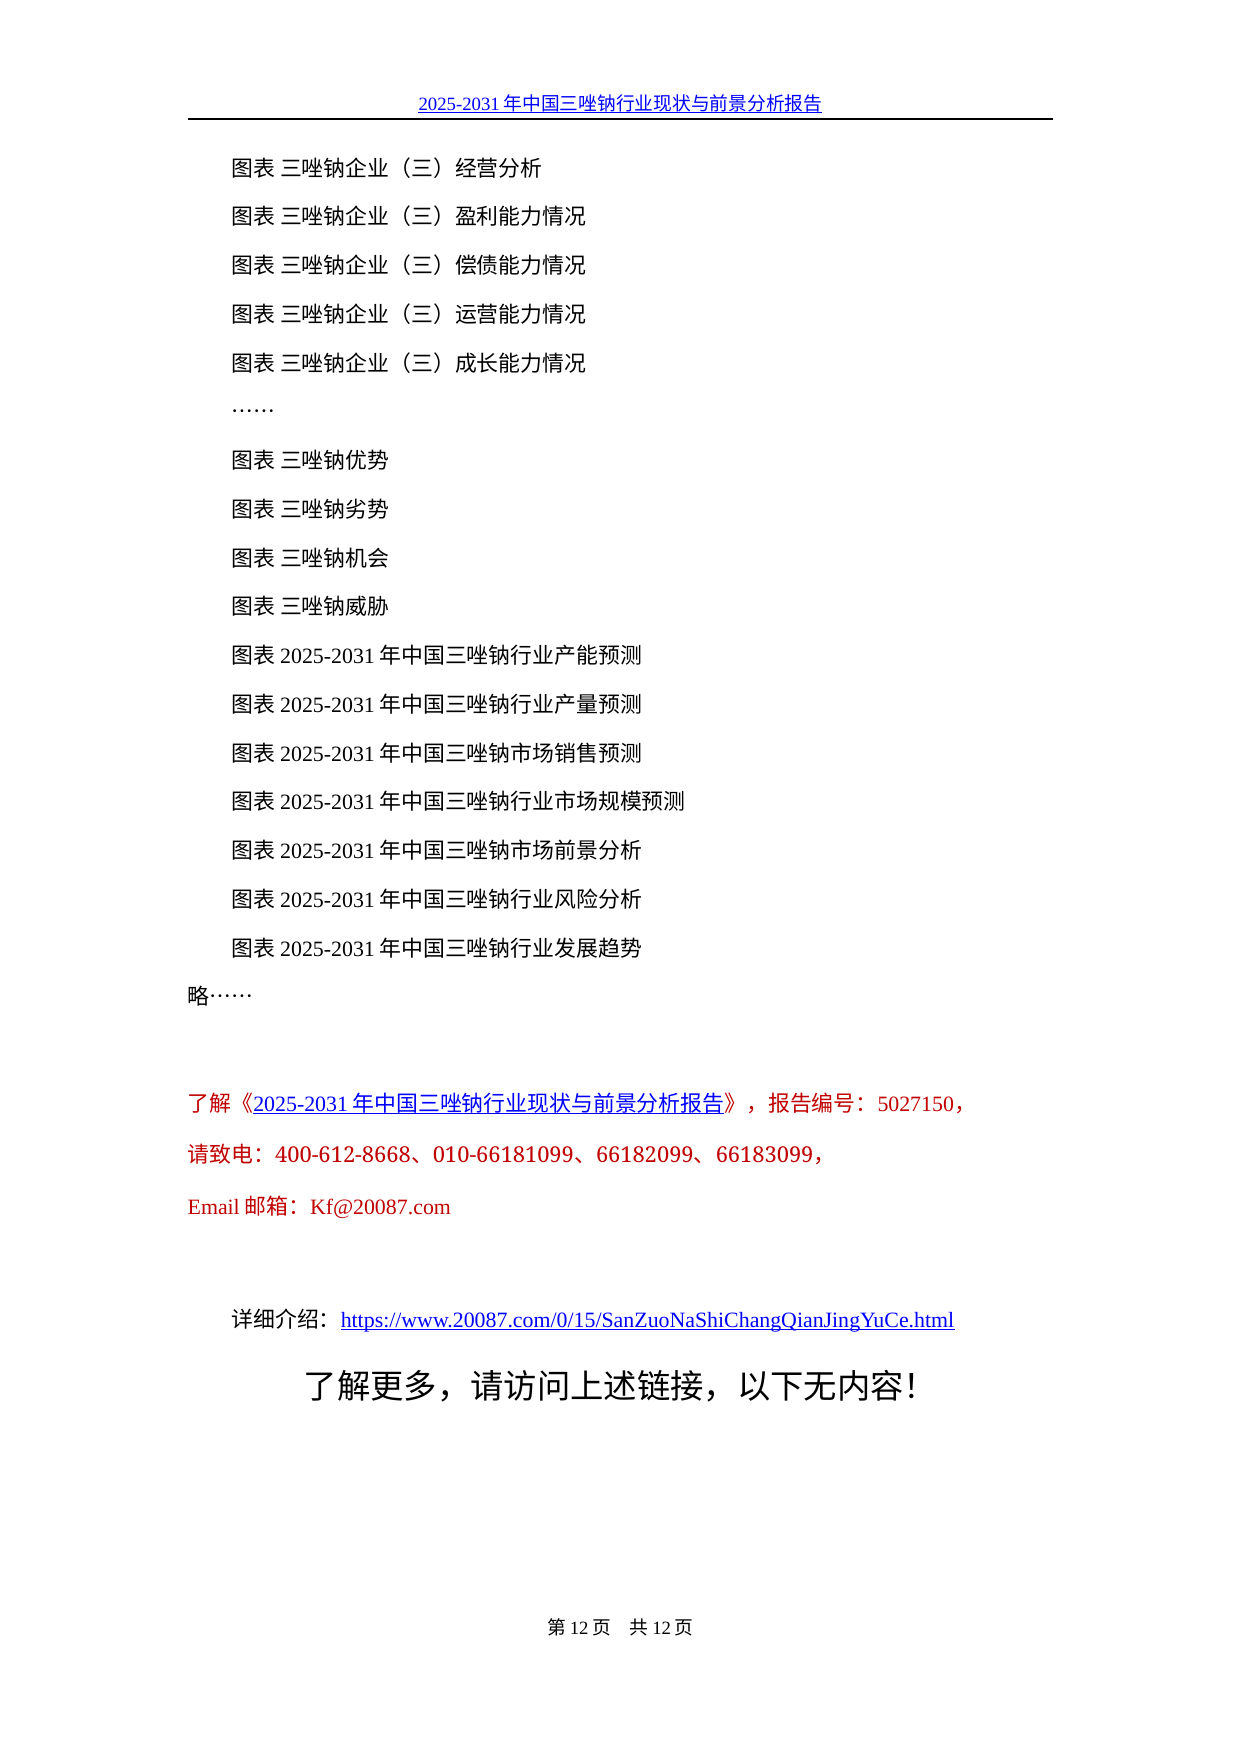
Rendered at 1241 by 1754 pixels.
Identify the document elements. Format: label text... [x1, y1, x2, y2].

text 请致电：400-612-8668、010-66181099、66182099、66183099， [187, 1137, 1053, 1169]
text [187, 150, 1053, 1011]
text 了解《2025-2031年中国三唑钠行业现状与前景分析报告》，报告编号：5027150， [187, 1085, 1053, 1118]
text Email邮箱：Kf@20087.com [187, 1188, 1053, 1221]
text 详细介绍：https://www.20087.com/0/15/SanZuoNaShiChangQianJingYuCe.html [187, 1301, 1053, 1334]
title 了解更多，请访问上述链接，以下无内容！ [187, 1351, 1053, 1416]
